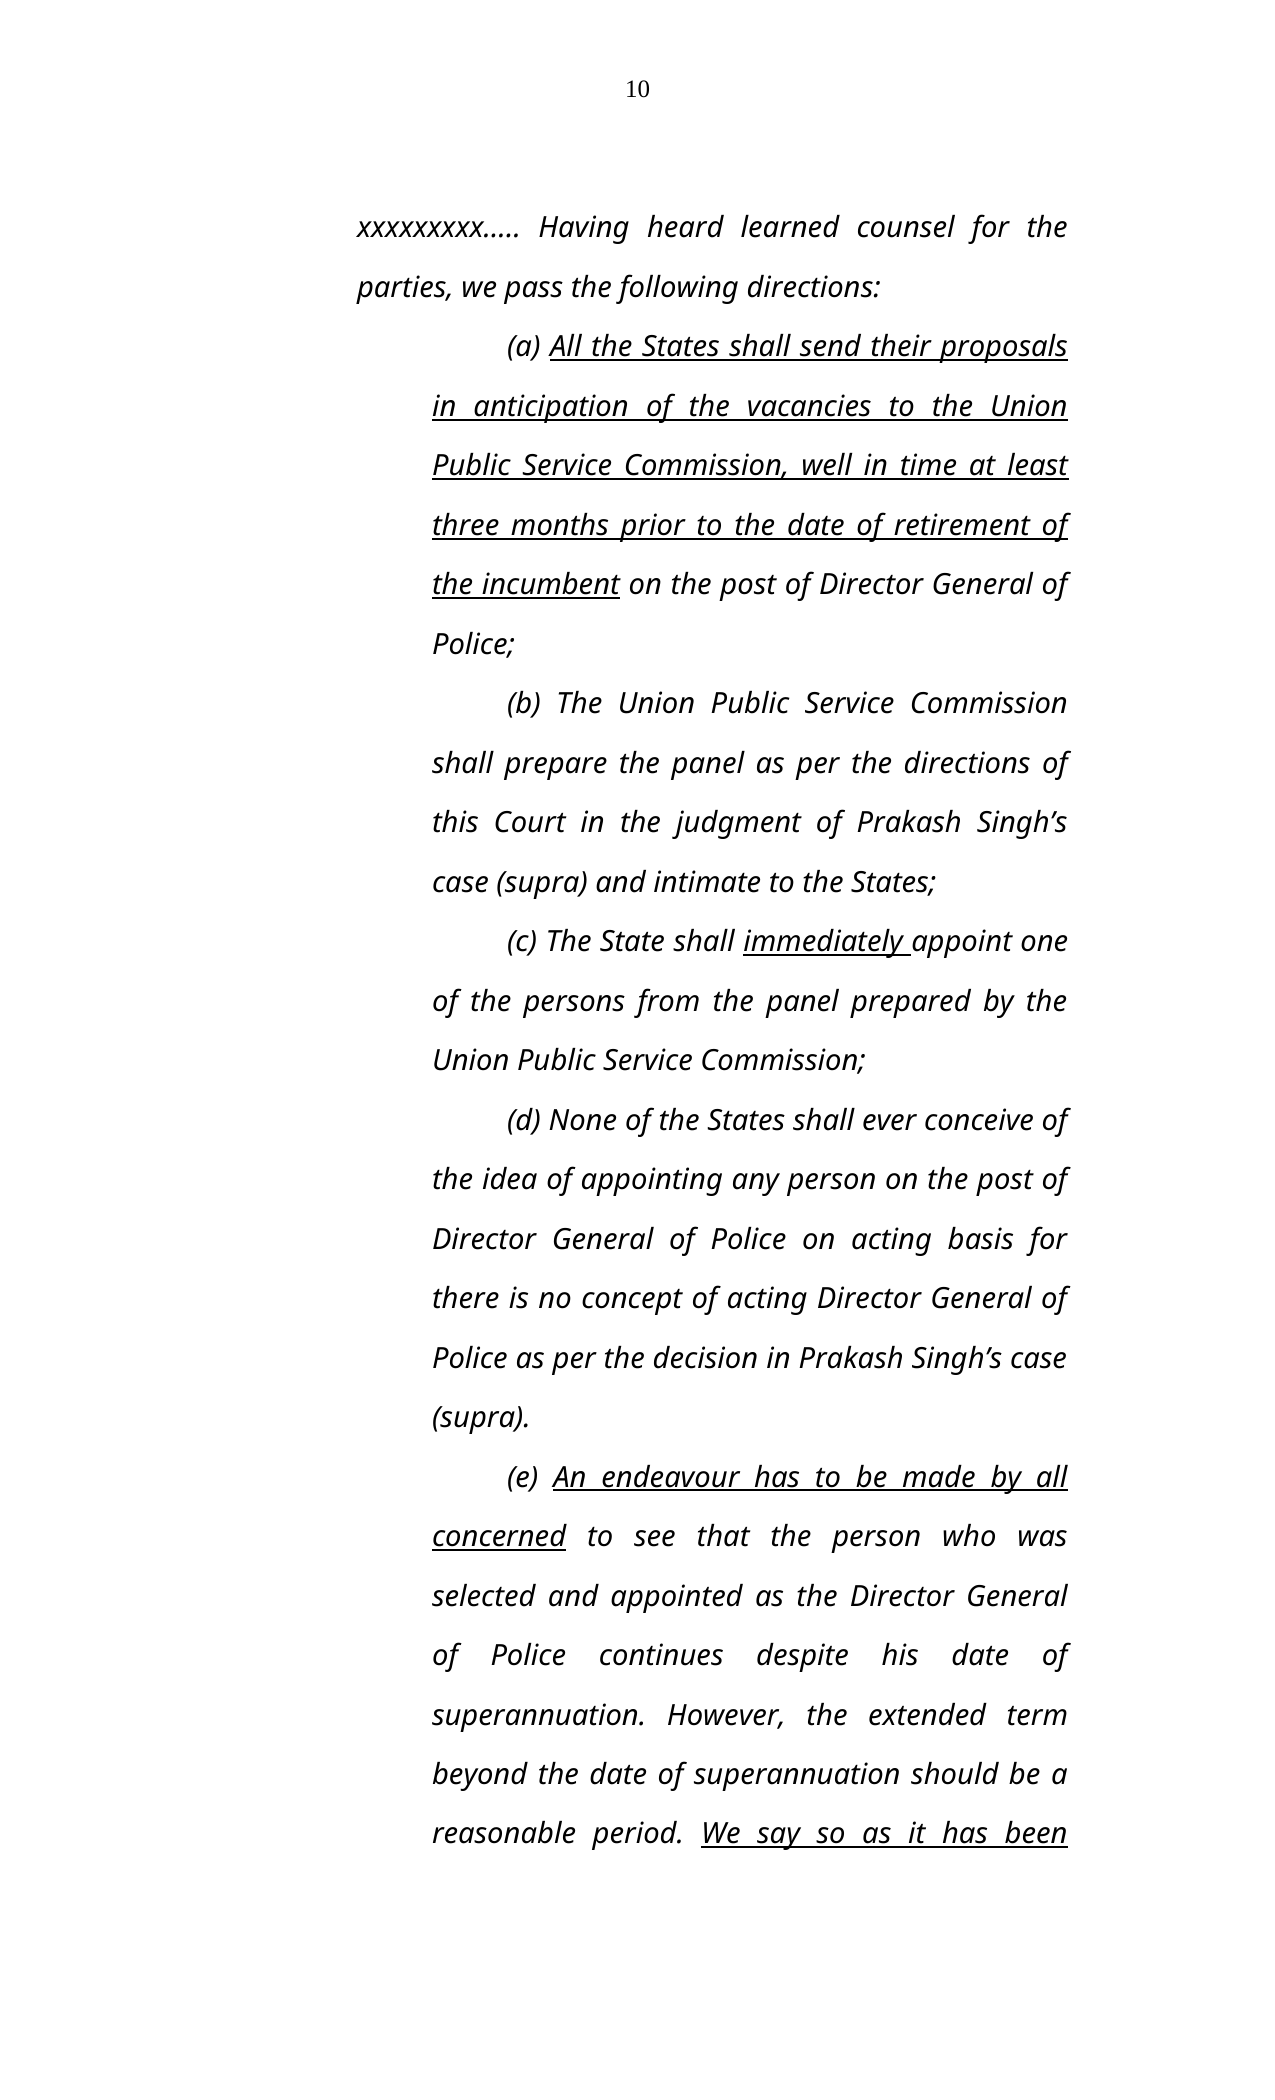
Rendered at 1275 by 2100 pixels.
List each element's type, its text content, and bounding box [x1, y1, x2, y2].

text (d) None of the States shall ever conceive of the idea of appointing any person on the post of Director General of Police on acting basis for there is no concept of acting Director General of Police as per the decision in Prakash Singh’s case (supra). [432, 1099, 1068, 1436]
text (c) The State shall immediately appoint one of the persons from the panel prepared by the Union Public Service Commission; [432, 921, 1068, 1079]
text (a) All the States shall send their proposals in anticipation of the vacancies to the Union Public Service Commission, well in time at least three months prior to the date of retirement of the incumbent on the post of Director General of Police; [432, 326, 1068, 419]
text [432, 1456, 1068, 1852]
text (a) All the States shall send their proposals in anticipation of the vacancies to the Union Public Service Commission, well in time at least three months prior to the date of retirement of the incumbent on the post of Director General of Police; [432, 480, 1068, 538]
text (a) All the States shall send their proposals in anticipation of the vacancies to the Union Public Service Commission, well in time at least three months prior to the date of retirement of the incumbent on the post of Director General of Police; [432, 540, 1068, 663]
text (a) All the States shall send their proposals in anticipation of the vacancies to the Union Public Service Commission, well in time at least three months prior to the date of retirement of the incumbent on the post of Director General of Police; [432, 421, 1068, 478]
text (b) The Union Public Service Commission shall prepare the panel as per the directions of this Court in the judgment of Prakash Singh’s case (supra) and intimate to the States; [432, 683, 1068, 901]
text xxxxxxxxx….. Having heard learned counsel for the parties, we pass the following directions: [357, 207, 1068, 306]
